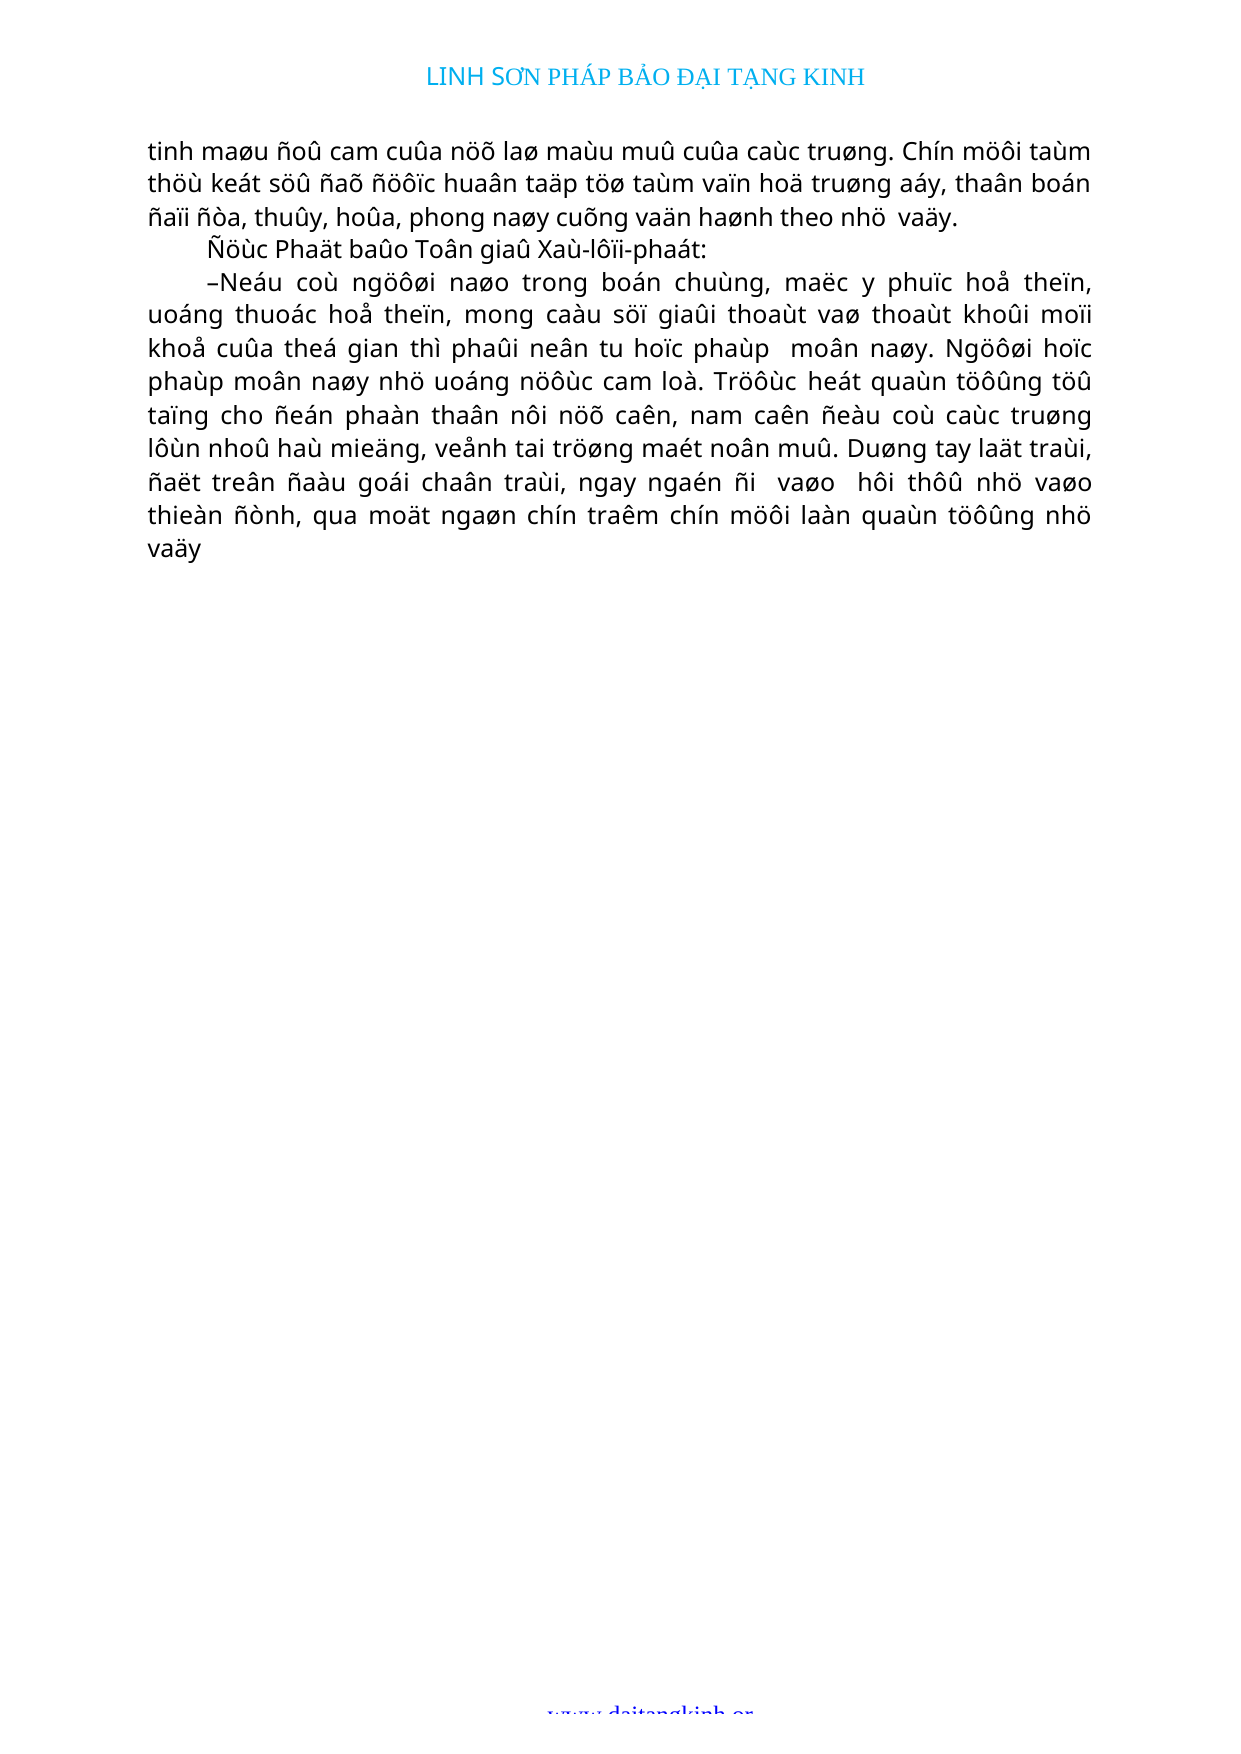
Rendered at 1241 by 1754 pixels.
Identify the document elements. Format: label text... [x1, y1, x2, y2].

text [147, 133, 1093, 233]
text Ñöùc Phaät baûo Toân giaû Xaù-lôïi-phaát: [206, 233, 1105, 264]
text –Neáu coù ngöôøi naøo trong boán chuùng, maëc y phuïc hoå theïn, uoáng thuoác hoå theïn, mong caàu söï giaûi thoaùt vaø thoaùt khoûi moïi khoå cuûa theá gian thì phaûi neân tu hoïc phaùp moân naøy. Ngöôøi hoïc phaùp moân naøy nhö uoáng nöôùc cam loà. Tröôùc heát quaùn töôûng töû taïng cho ñeán phaàn thaân nôi nöõ caên, nam caên ñeàu coù caùc truøng lôùn nhoû haù mieäng, veånh tai tröøng maét noân muû. Duøng tay laät traùi, ñaët treân ñaàu goái chaân traùi, ngay ngaén ñi vaøo hôi thôû nhö vaøo thieàn ñònh, qua moät ngaøn chín traêm chín möôi laàn quaùn töôûng nhö vaäy [147, 264, 1092, 565]
